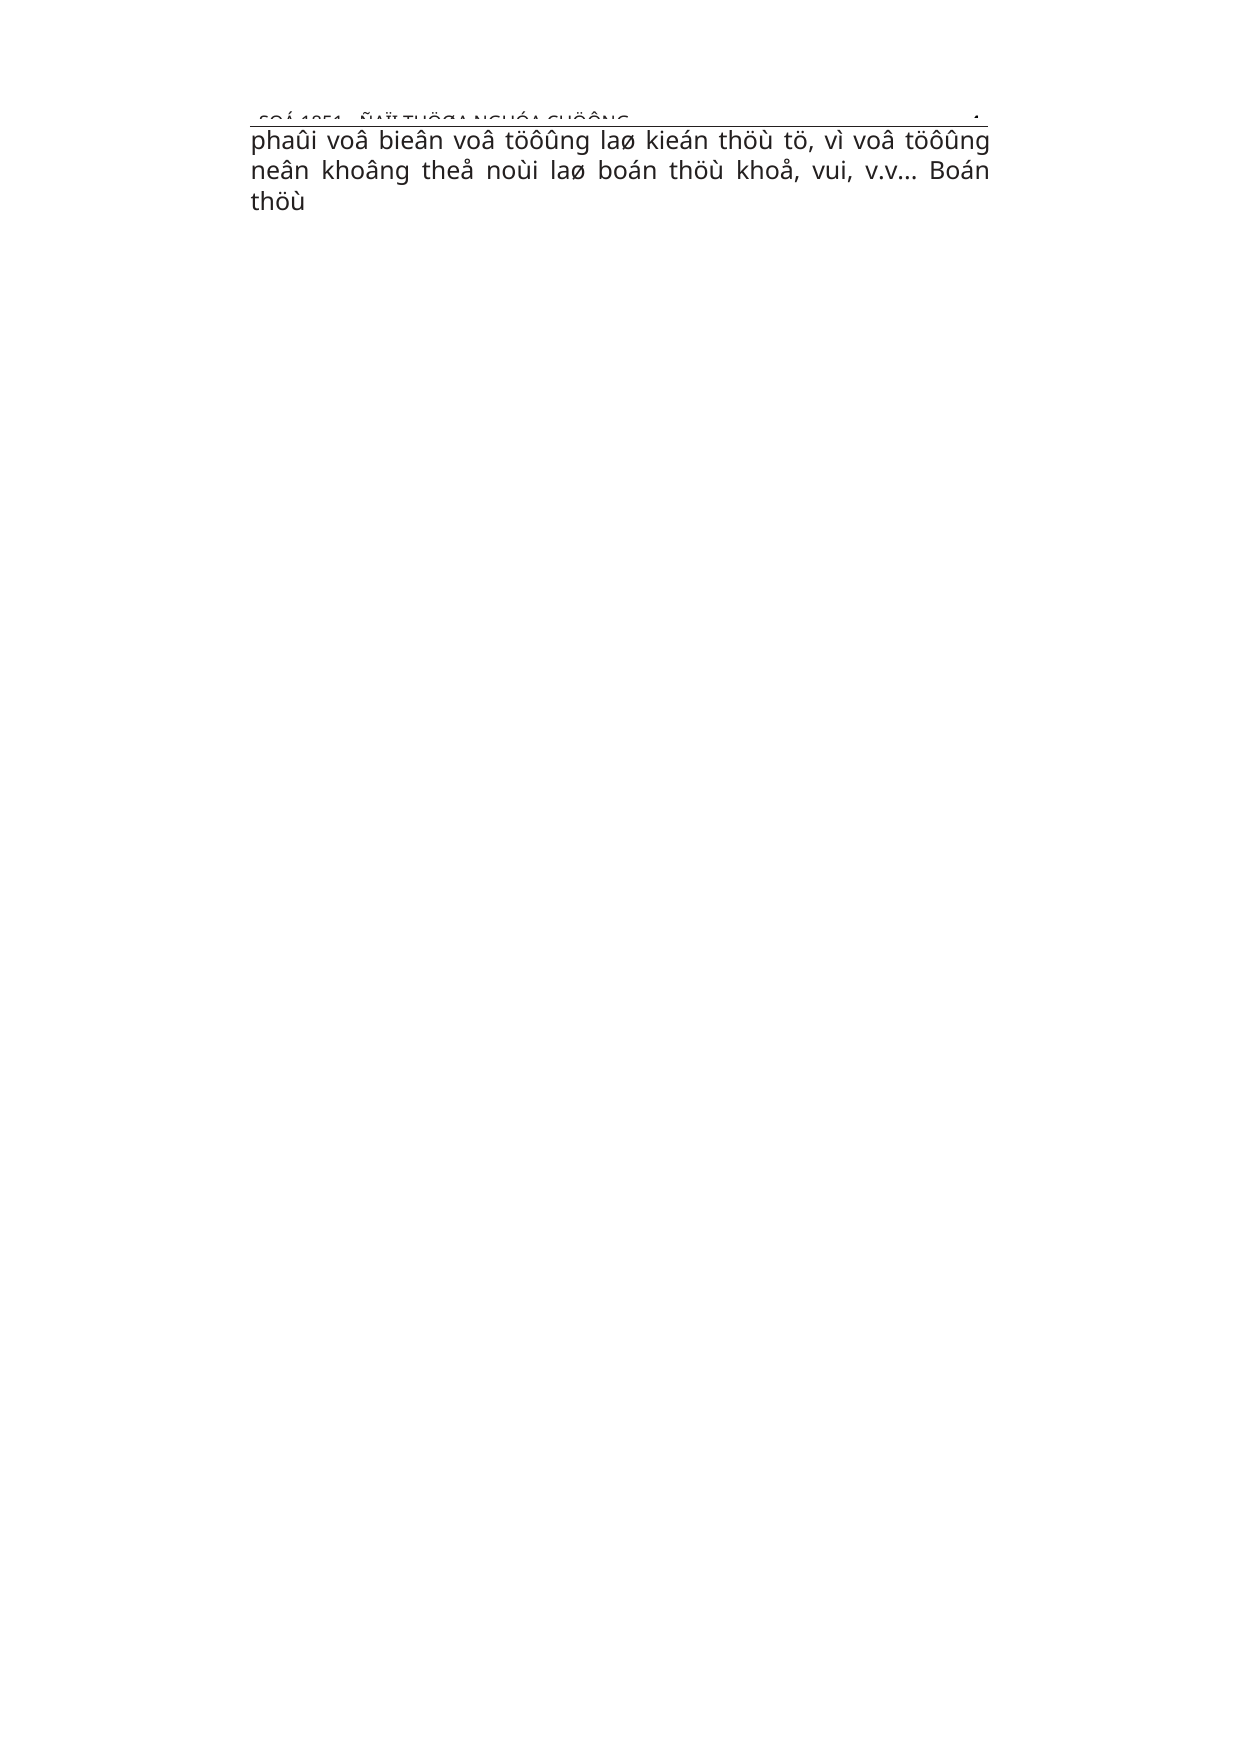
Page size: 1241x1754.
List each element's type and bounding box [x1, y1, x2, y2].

text [250, 125, 990, 218]
